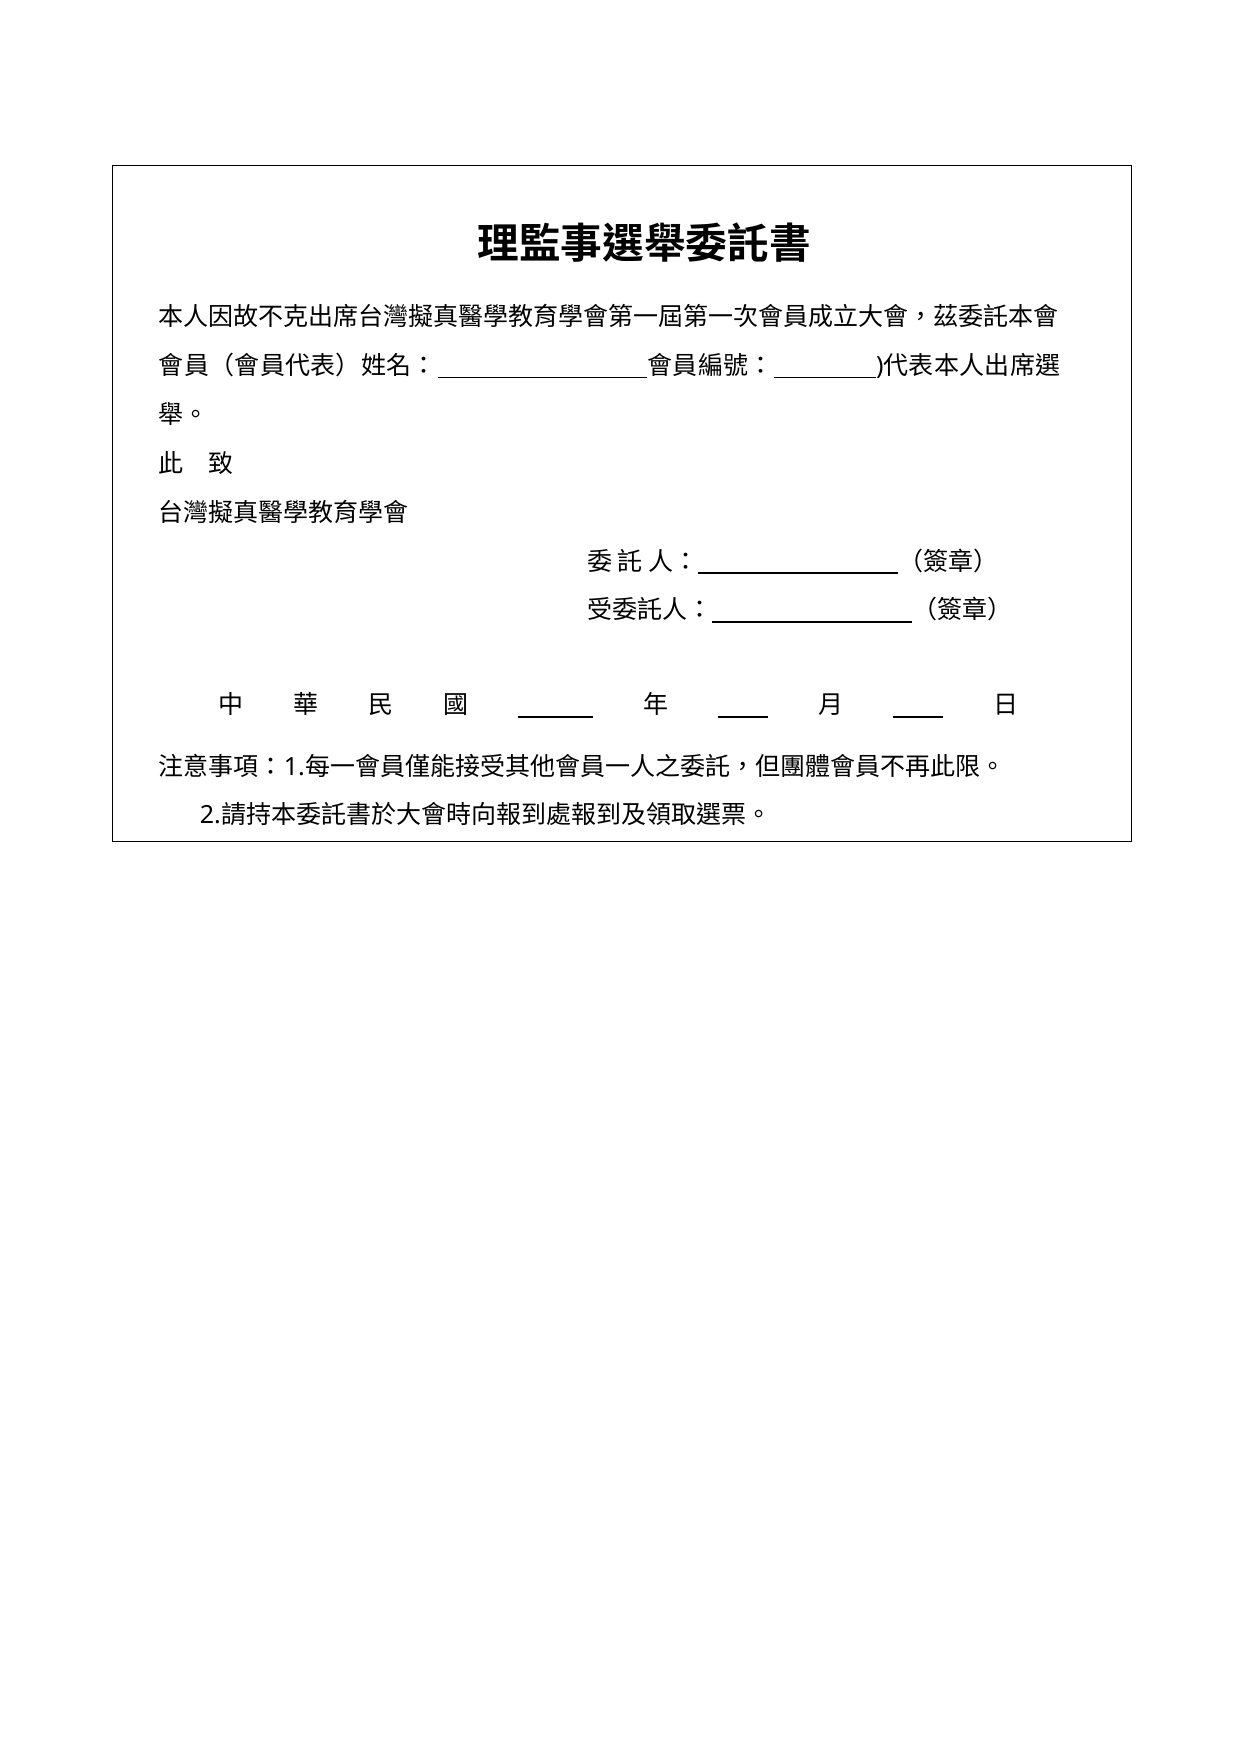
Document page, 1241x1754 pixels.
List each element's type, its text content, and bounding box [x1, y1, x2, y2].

table_header 理監事選舉委託書 本人因故不克出席台灣擬真醫學教育學會第一屆第一次會員成立大會，茲委託本會會員（會員代表）姓名： 會員編號： )代表本人出席選舉。 此 致 台灣擬真醫學教育學會 委 託 人： （簽章） 受委託人： （簽章） 中 華 民 國 年 月 日 注意事項：1.每一會員僅能接受其他會員一人之委託，但團體會員不再此限。 2.請持本委託書於大會時向報到處報到及領取選票。 [113, 166, 1131, 841]
